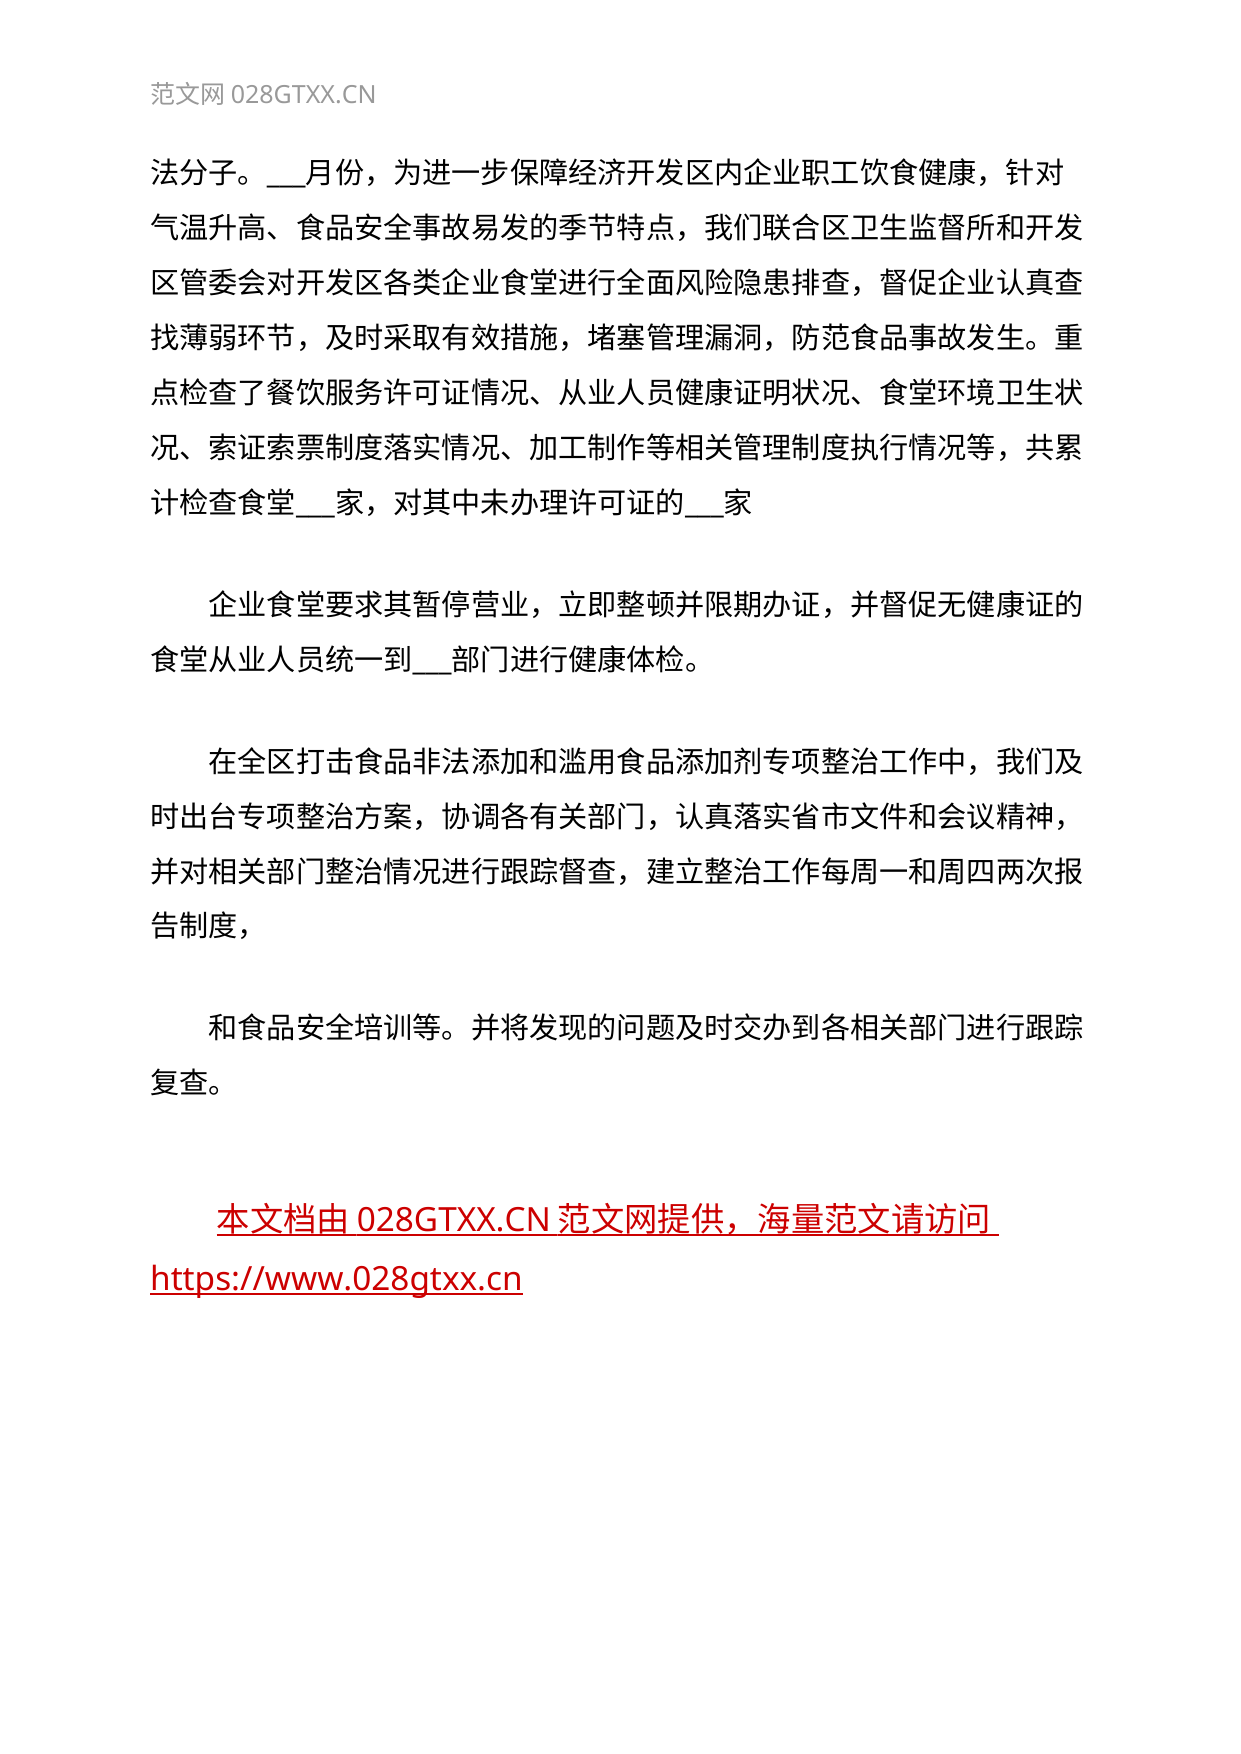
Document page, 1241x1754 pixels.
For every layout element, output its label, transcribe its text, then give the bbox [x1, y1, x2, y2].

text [150, 150, 1090, 522]
text 在全区打击食品非法添加和滥用食品添加剂专项整治工作中，我们及时出台专项整治方案，协调各有关部门，认真落实省市文件和会议精神，并对相关部门整治情况进行跟踪督查，建立整治工作每周一和周四两次报告制度， [150, 738, 1090, 945]
text 本文档由028GTXX.CN范文网提供，海量范文请访问 https://www.028gtxx.cn [150, 1193, 1090, 1300]
text 和食品安全培训等。并将发现的问题及时交办到各相关部门进行跟踪复查。 [150, 1005, 1090, 1102]
text 企业食堂要求其暂停营业，立即整顿并限期办证，并督促无健康证的食堂从业人员统一到___部门进行健康体检。 [150, 581, 1090, 679]
